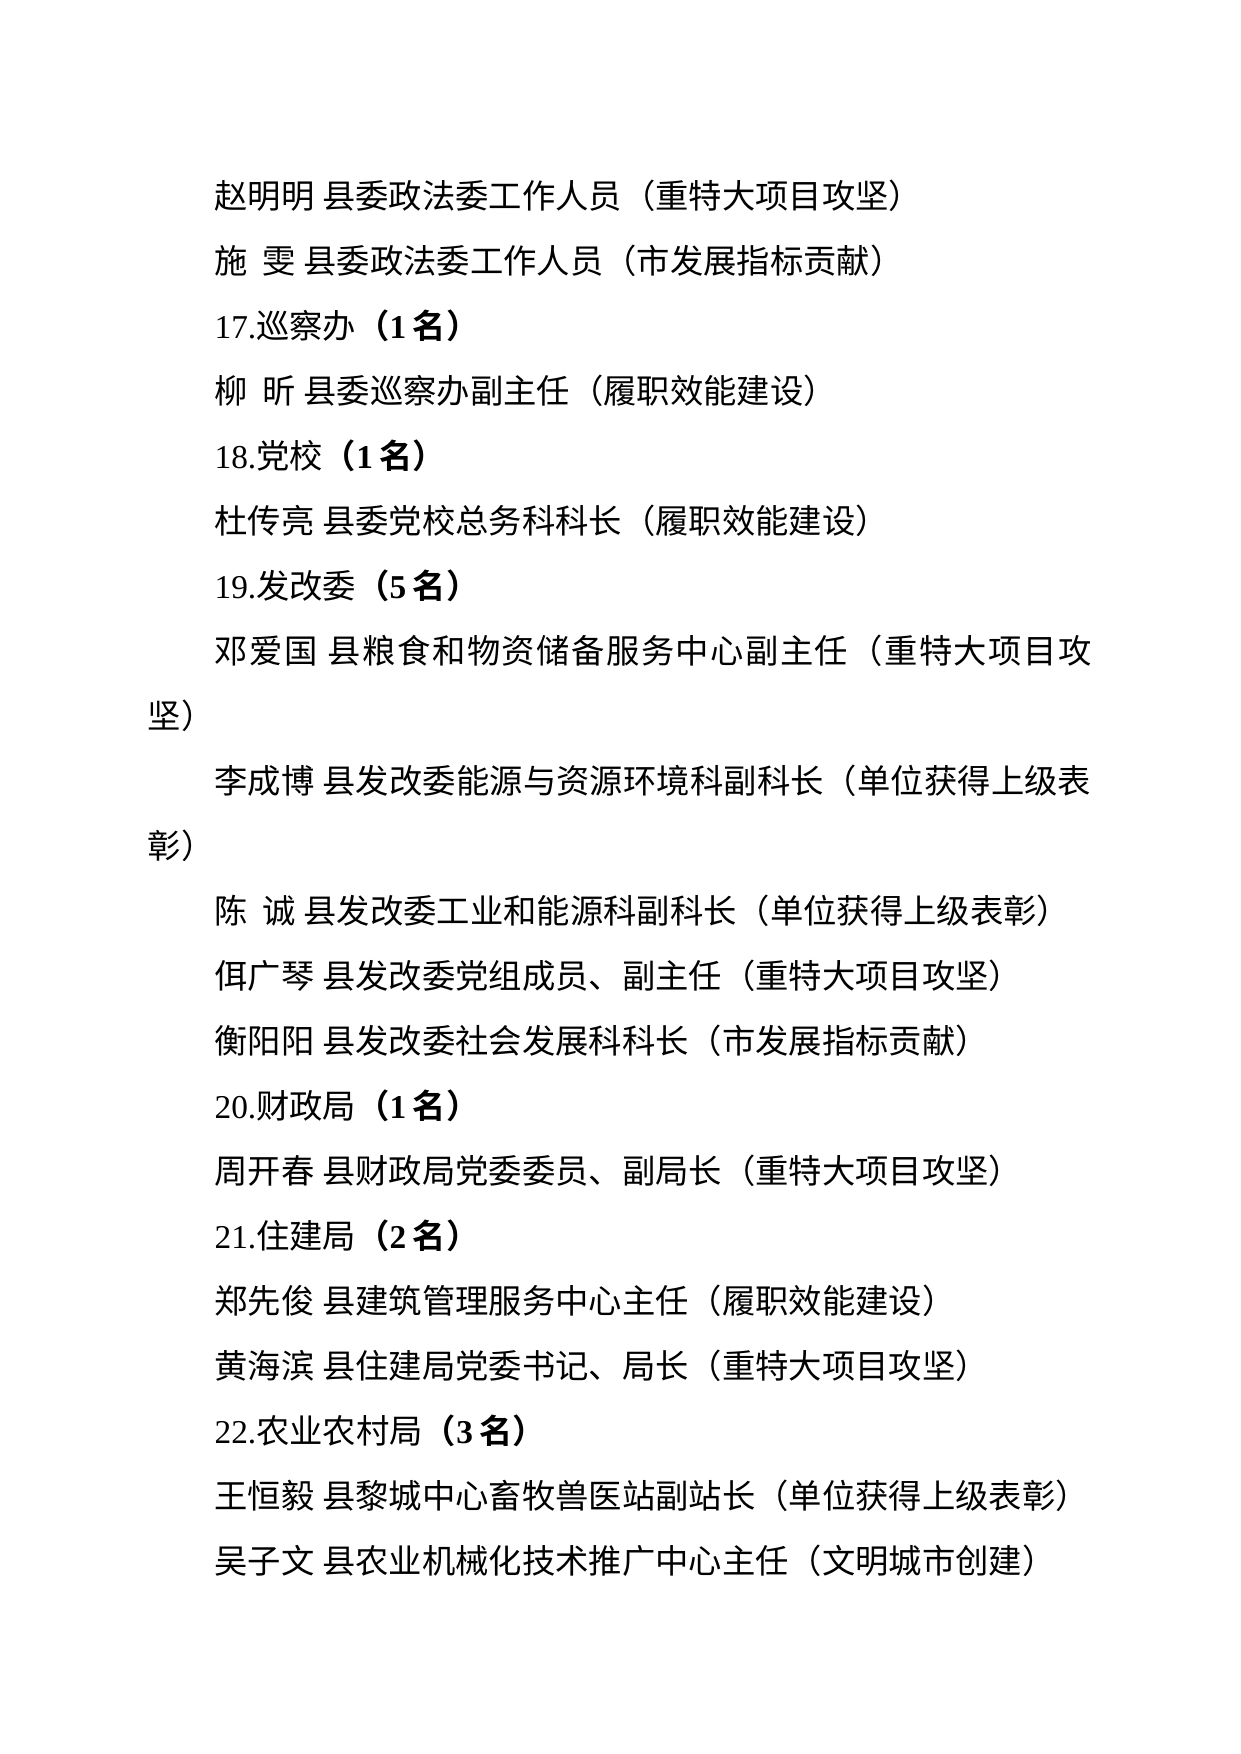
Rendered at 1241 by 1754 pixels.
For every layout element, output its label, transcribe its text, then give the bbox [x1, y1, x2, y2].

title 郑先俊 县建筑管理服务中心主任（履职效能建设） [148, 1267, 1093, 1332]
title 柳 昕 县委巡察办副主任（履职效能建设） [148, 357, 1093, 422]
title 17.巡察办（1名） [148, 292, 1093, 357]
title 李成博 县发改委能源与资源环境科副科长（单位获得上级表彰） [148, 747, 1093, 877]
title 22.农业农村局（3名） [148, 1397, 1093, 1462]
title 衡阳阳 县发改委社会发展科科长（市发展指标贡献） [148, 1007, 1093, 1072]
title 21.住建局（2名） [148, 1202, 1093, 1267]
title 周开春 县财政局党委委员、副局长（重特大项目攻坚） [148, 1137, 1093, 1202]
title 吴子文 县农业机械化技术推广中心主任（文明城市创建） [148, 1527, 1093, 1592]
title 19.发改委（5名） [148, 552, 1093, 617]
title 20.财政局（1名） [148, 1072, 1093, 1137]
title 佴广琴 县发改委党组成员、副主任（重特大项目攻坚） [148, 942, 1093, 1007]
title 黄海滨 县住建局党委书记、局长（重特大项目攻坚） [148, 1332, 1093, 1397]
title 施 雯 县委政法委工作人员（市发展指标贡献） [148, 227, 1093, 292]
title 王恒毅 县黎城中心畜牧兽医站副站长（单位获得上级表彰） [148, 1462, 1093, 1527]
title 杜传亮 县委党校总务科科长（履职效能建设） [148, 487, 1093, 552]
title 陈 诚 县发改委工业和能源科副科长（单位获得上级表彰） [148, 877, 1093, 942]
title 赵明明 县委政法委工作人员（重特大项目攻坚） [148, 162, 1093, 227]
title 邓爱国 县粮食和物资储备服务中心副主任（重特大项目攻坚） [148, 617, 1093, 747]
title 18.党校（1名） [148, 422, 1093, 487]
